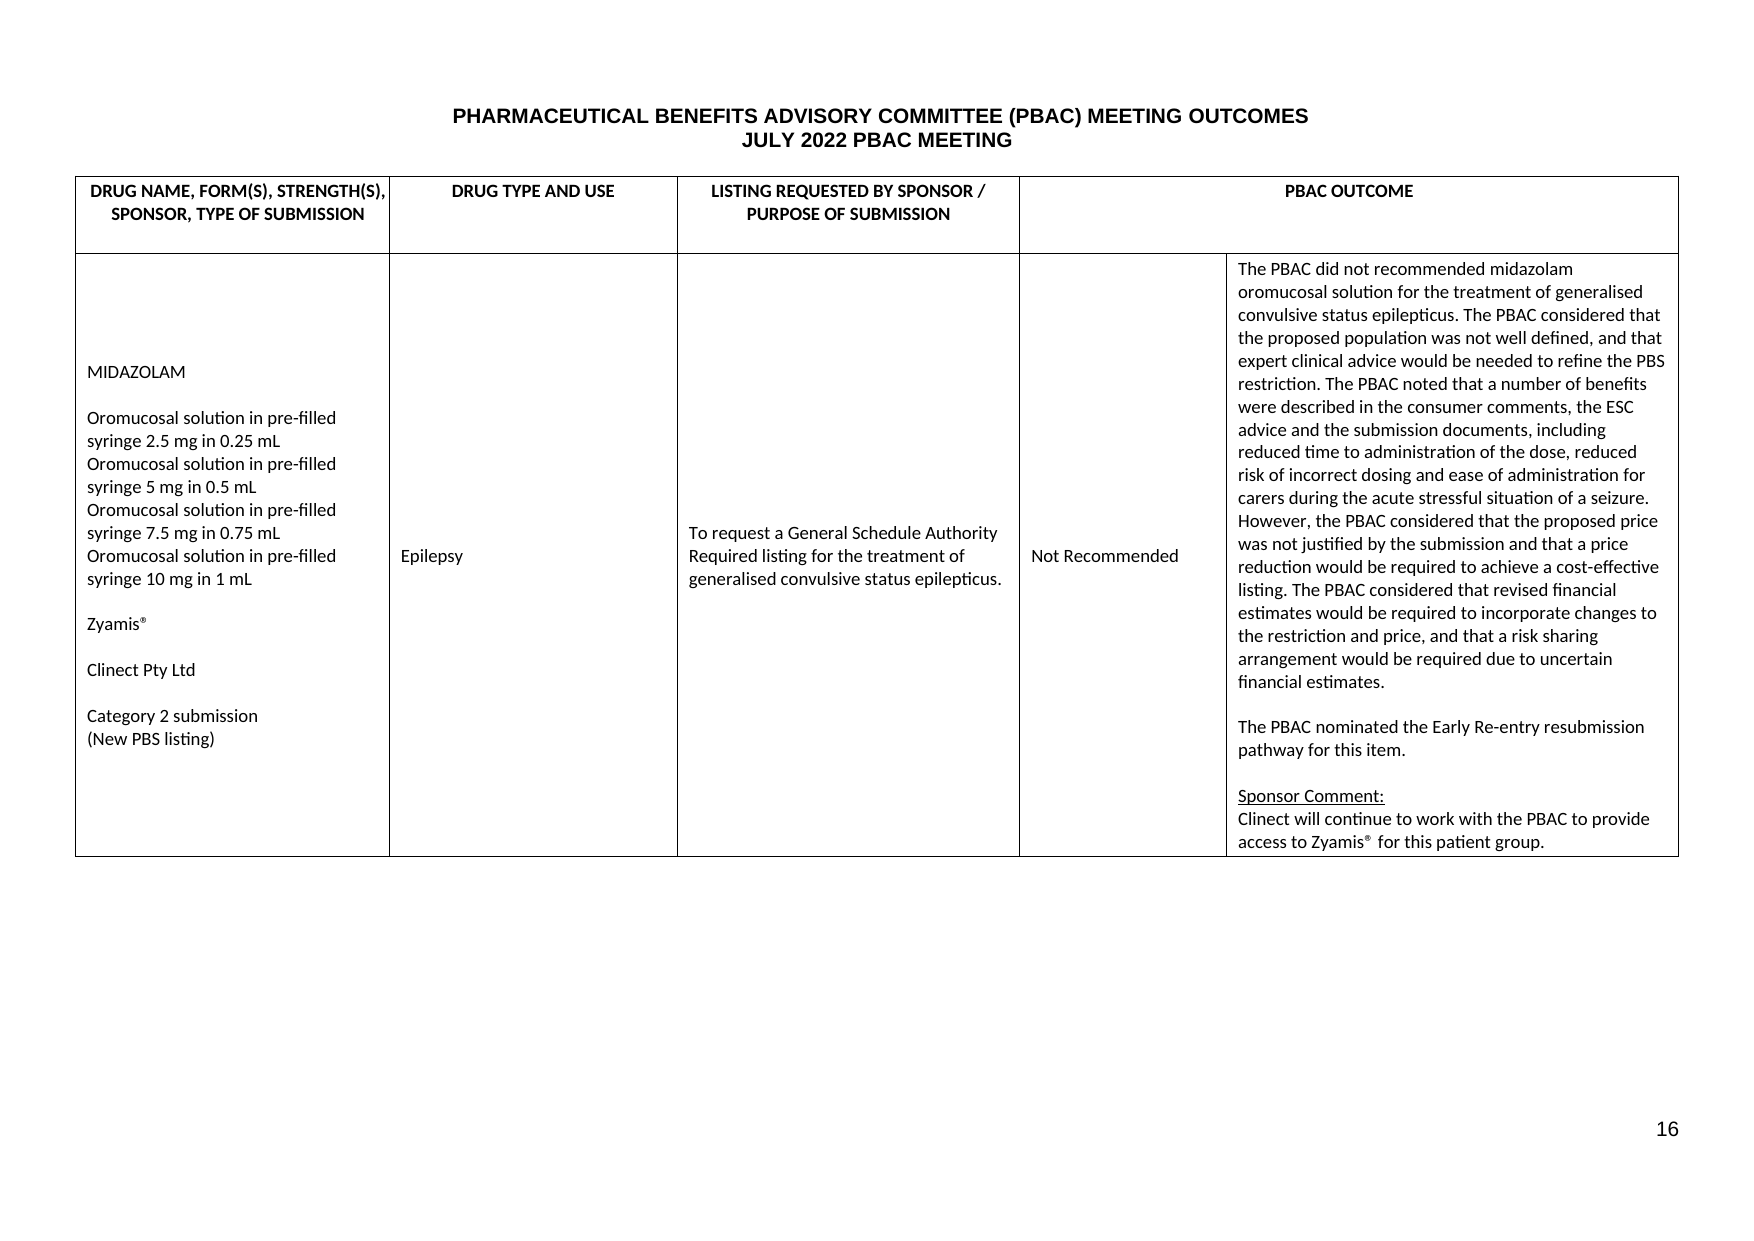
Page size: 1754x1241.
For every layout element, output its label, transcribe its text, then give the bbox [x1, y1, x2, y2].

table_cell Epilepsy [390, 254, 677, 856]
table_header DRUG NAME, FORM(S), STRENGTH(S), SPONSOR, TYPE OF SUBMISSION [76, 177, 389, 253]
table_cell Not Recommended [1020, 254, 1226, 856]
table_cell To request a General Schedule Authority Required listing for the treatment of generalised convulsive status epilepticus. [678, 254, 1019, 856]
table_cell The PBAC did not recommended midazolam oromucosal solution for the treatment of generalised convulsive status epilepticus. The PBAC considered that the proposed population was not well defined, and that expert clinical advice would be needed to refine the PBS restriction. The PBAC noted that a number of benefits were described in the consumer comments, the ESC advice and the submission documents, including reduced time to administration of the dose, reduced risk of incorrect dosing and ease of administration for carers during the acute stressful situation of a seizure. However, the PBAC considered that the proposed price was not justified by the submission and that a price reduction would be required to achieve a cost-effective listing. The PBAC considered that revised financial estimates would be required to incorporate changes to the restriction and price, and that a risk sharing arrangement would be required due to uncertain financial estimates. The PBAC nominated the Early Re-entry resubmission pathway for this item. Sponsor Comment: Clinect will continue to work with the PBAC to provide access to Zyamis® for this patient group. [1227, 254, 1678, 856]
table_cell MIDAZOLAM Oromucosal solution in pre-filled syringe 2.5 mg in 0.25 mL Oromucosal solution in pre-filled syringe 5 mg in 0.5 mL Oromucosal solution in pre-filled syringe 7.5 mg in 0.75 mL Oromucosal solution in pre-filled syringe 10 mg in 1 mL Zyamis® Clinect Pty Ltd Category 2 submission (New PBS listing) [76, 254, 389, 856]
table_header PBAC OUTCOME [1020, 177, 1678, 253]
table_header LISTING REQUESTED BY SPONSOR / PURPOSE OF SUBMISSION [678, 177, 1019, 253]
table_header DRUG TYPE AND USE [390, 177, 677, 253]
